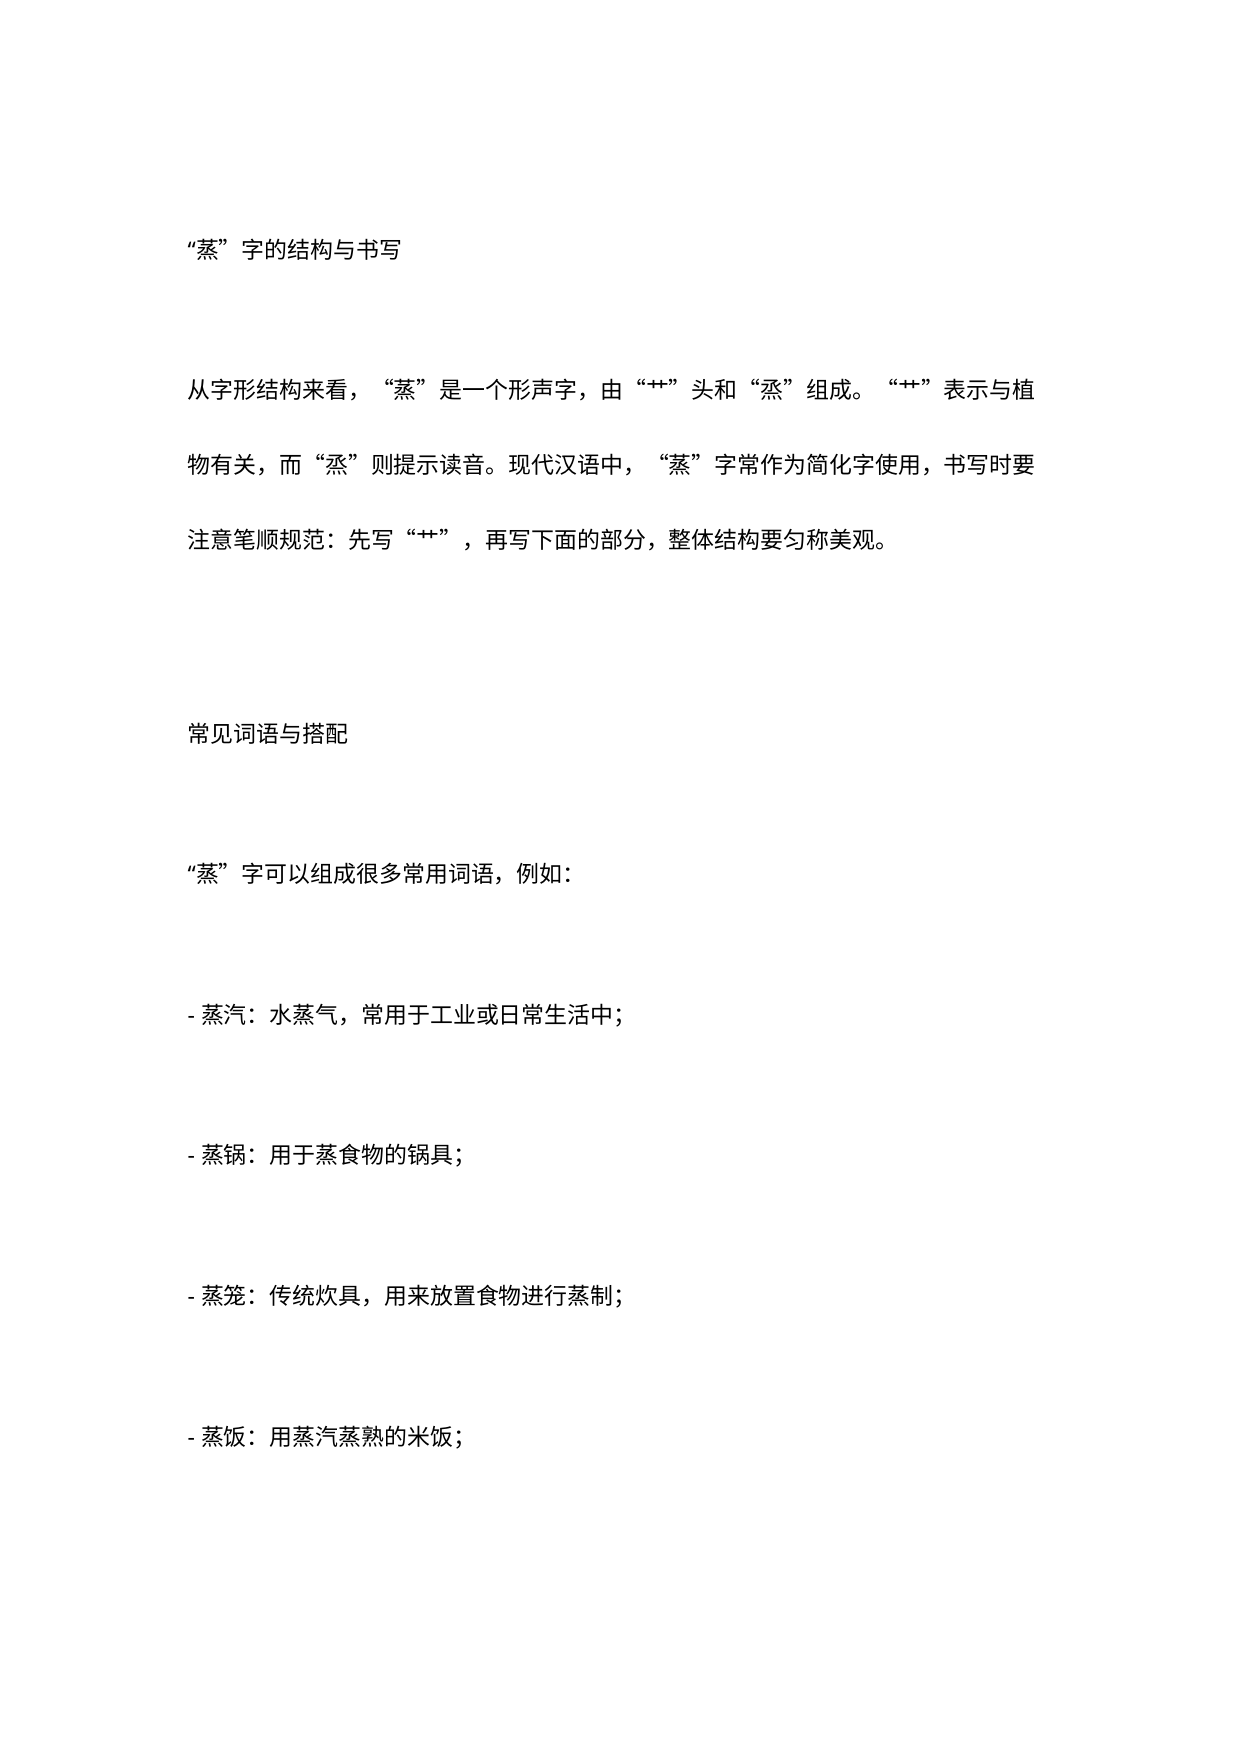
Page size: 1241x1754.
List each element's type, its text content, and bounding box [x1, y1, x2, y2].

text - 蒸饭：用蒸汽蒸熟的米饭； [187, 1402, 1053, 1467]
text 从字形结构来看，“蒸”是一个形声字，由“艹”头和“烝”组成。“艹”表示与植物有关，而“烝”则提示读音。现代汉语中，“蒸”字常作为简化字使用，书写时要注意笔顺规范：先写“艹”，再写下面的部分，整体结构要匀称美观。 [187, 356, 1053, 571]
text “蒸”字的结构与书写 [187, 216, 1053, 281]
text 常见词语与搭配 [187, 700, 1053, 765]
text - 蒸汽：水蒸气，常用于工业或日常生活中； [187, 981, 1053, 1046]
text - 蒸笼：传统炊具，用来放置食物进行蒸制； [187, 1262, 1053, 1327]
text “蒸”字可以组成很多常用词语，例如： [187, 840, 1053, 905]
text - 蒸锅：用于蒸食物的锅具； [187, 1121, 1053, 1186]
